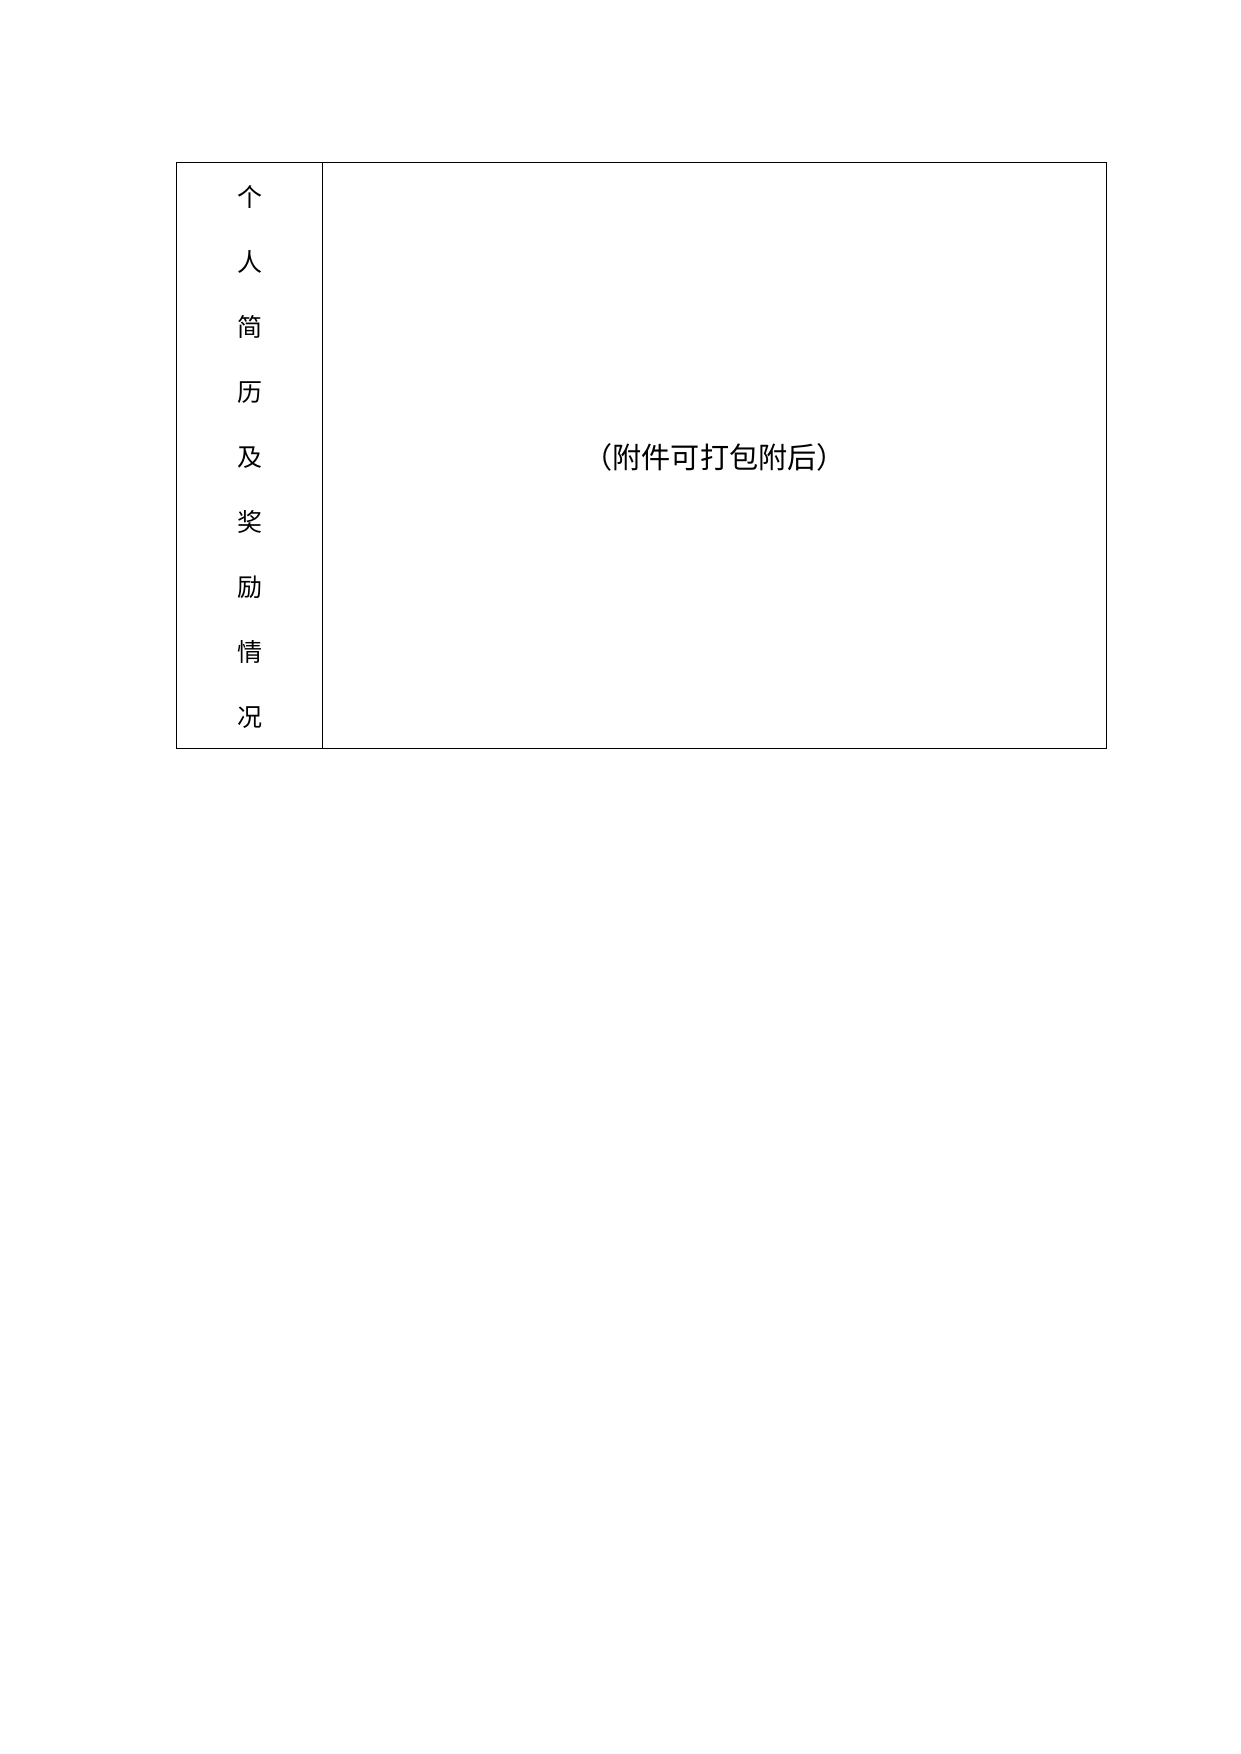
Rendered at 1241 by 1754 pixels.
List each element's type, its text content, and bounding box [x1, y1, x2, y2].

table_cell 个 人 简 历 及 奖 励 情 况 [177, 163, 322, 748]
table_cell （附件可打包附后） [323, 163, 1106, 748]
